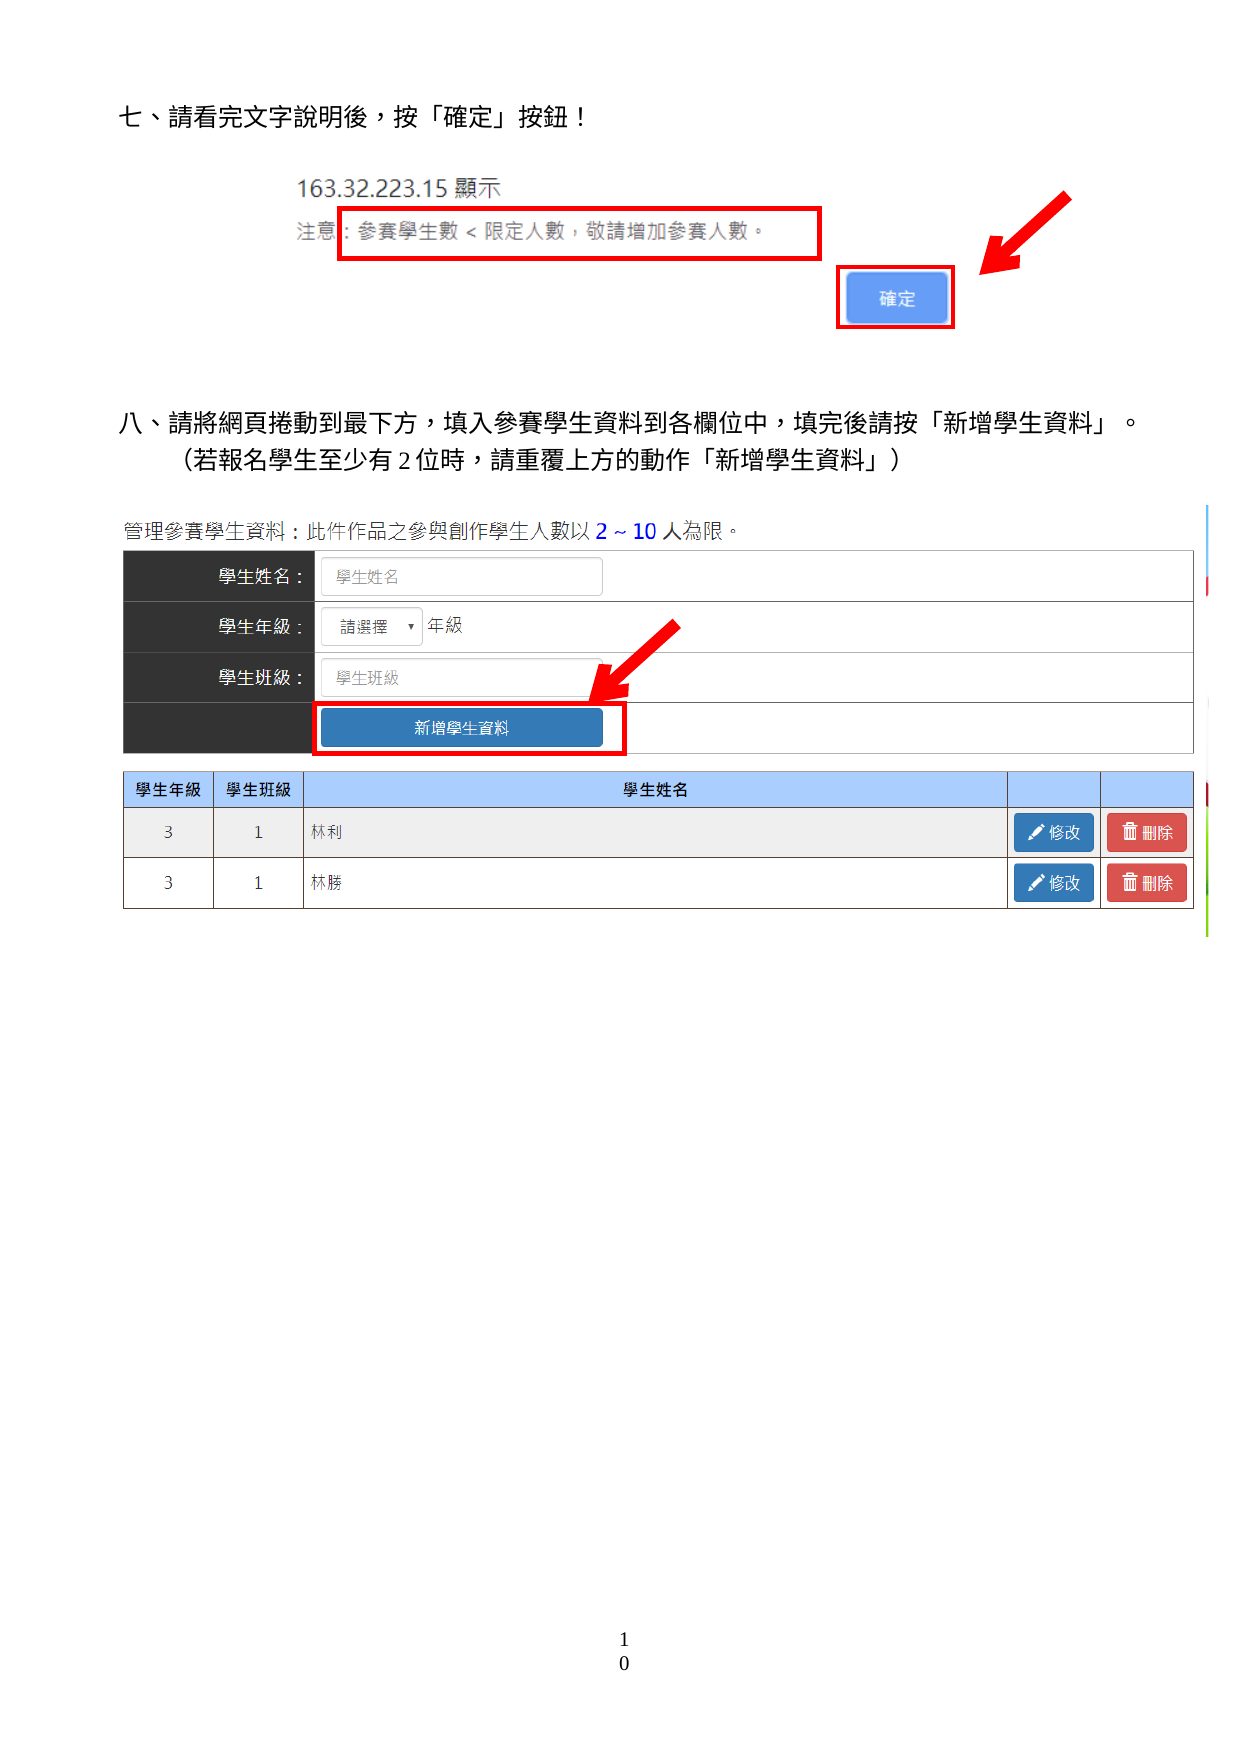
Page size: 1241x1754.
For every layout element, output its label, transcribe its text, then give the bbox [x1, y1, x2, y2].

text （若報名學生至少有2位時，請重覆上方的動作「新增學生資料」） [118, 440, 1122, 476]
text 七、請看完文字說明後，按「確定」按鈕！ [118, 98, 1122, 134]
text 八、請將網頁捲動到最下方，填入參賽學生資料到各欄位中，填完後請按「新增學生資料」。 [118, 404, 1122, 440]
picture [275, 162, 965, 347]
picture [118, 505, 1209, 937]
